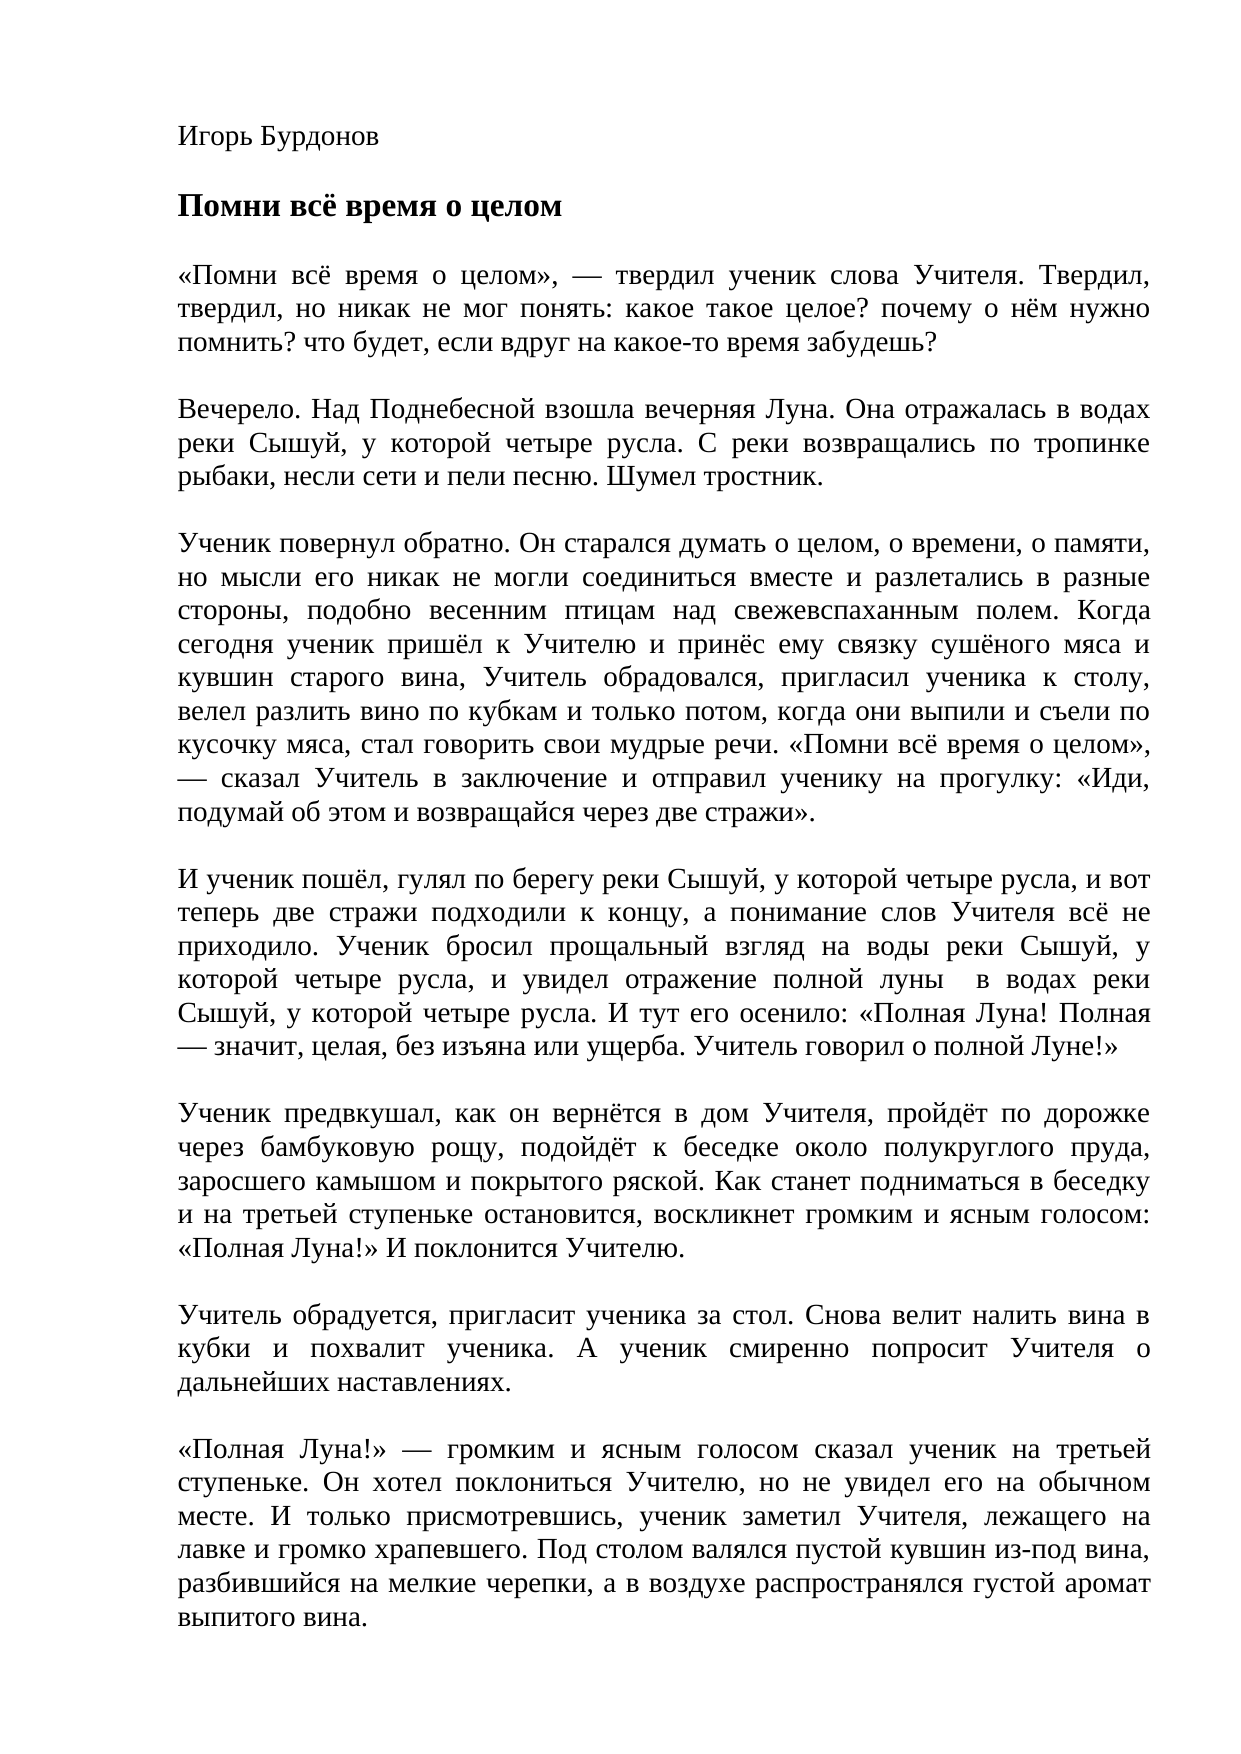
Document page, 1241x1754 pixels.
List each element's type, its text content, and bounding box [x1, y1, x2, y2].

text Ученик предвкушал, как он вернётся в дом Учителя, пройдёт по дорожке через бамбуковую рощу, подойдёт к беседке около полукруглого пруда, заросшего камышом и покрытого ряской. Как станет подниматься в беседку и на третьей ступеньке остановится, воскликнет громким и ясным голосом: «Полная Луна!» И поклонится Учителю. [177, 1096, 1152, 1263]
text Помни всё время о целом [177, 185, 1152, 223]
text Вечерело. Над Поднебесной взошла вечерняя Луна. Она отражалась в водах реки Сышуй, у которой четыре русла. С реки возвращались по тропинке рыбаки, несли сети и пели песню. Шумел тростник. [177, 391, 1152, 492]
text «Полная Луна!» — громким и ясным голосом сказал ученик на третьей ступеньке. Он хотел поклониться Учителю, но не увидел его на обычном месте. И только присмотревшись, ученик заметил Учителя, лежащего на лавке и громко храпевшего. Под столом валялся пустой кувшин из-под вина, разбившийся на мелкие черепки, а в воздухе распространялся густой аромат выпитого вина. [177, 1431, 1152, 1632]
text Ученик повернул обратно. Он старался думать о целом, о времени, о памяти, но мысли его никак не могли соединиться вместе и разлетались в разные стороны, подобно весенним птицам над свежевспаханным полем. Когда сегодня ученик пришёл к Учителю и принёс ему связку сушёного мяса и кувшин старого вина, Учитель обрадовался, пригласил ученика к столу, велел разлить вино по кубкам и только потом, когда они выпили и съели по кусочку мяса, стал говорить свои мудрые речи. «Помни всё время о целом», — сказал Учитель в заключение и отправил ученику на прогулку: «Иди, подумай об этом и возвращайся через две стражи». [177, 525, 1152, 827]
text И ученик пошёл, гулял по берегу реки Сышуй, у которой четыре русла, и вот теперь две стражи подходили к концу, а понимание слов Учителя всё не приходило. Ученик бросил прощальный взгляд на воды реки Сышуй, у которой четыре русла, и увидел отражение полной луны в водах реки Сышуй, у которой четыре русла. И тут его осенило: «Полная Луна! Полная — значит, целая, без изъяна или ущерба. Учитель говорил о полной Луне!» [177, 861, 1152, 1062]
text Игорь Бурдонов [177, 118, 1152, 152]
text «Помни всё время о целом», — твердил ученик слова Учителя. Твердил, твердил, но никак не мог понять: какое такое целое? почему о нём нужно помнить? что будет, если вдруг на какое-то время забудешь? [177, 257, 1152, 358]
text Учитель обрадуется, пригласит ученика за стол. Снова велит налить вина в кубки и похвалит ученика. А ученик смиренно попросит Учителя о дальнейших наставлениях. [177, 1297, 1152, 1397]
